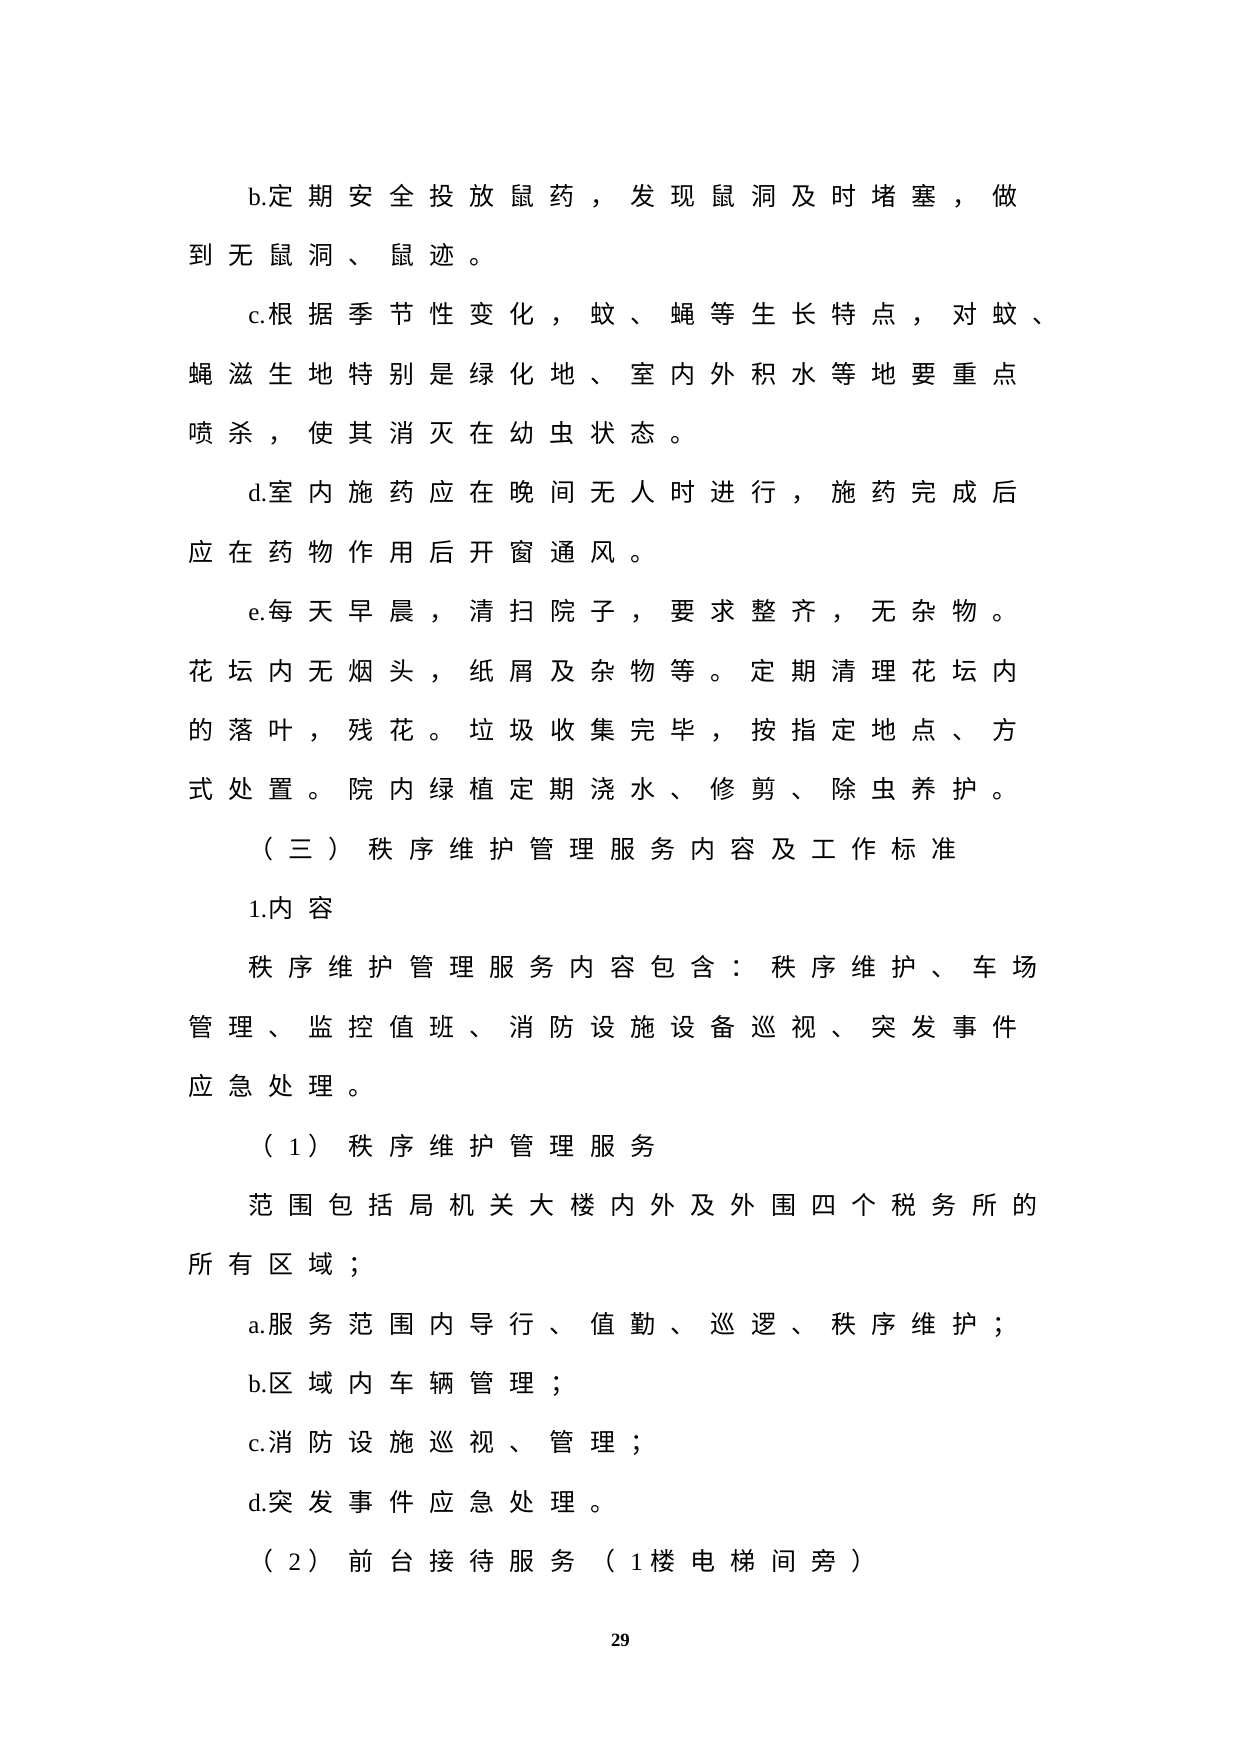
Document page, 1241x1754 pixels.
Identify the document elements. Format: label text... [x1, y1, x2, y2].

text （三）秩序维护管理服务内容及工作标准 [188, 818, 1052, 877]
text c.消防设施巡视、管理； [188, 1411, 1052, 1471]
text b.定期安全投放鼠药，发现鼠洞及时堵塞，做到无鼠洞、鼠迹。 [188, 164, 1052, 283]
text b.区域内车辆管理； [188, 1352, 1052, 1411]
text 1.内容 [188, 877, 1052, 936]
text c.根据季节性变化，蚊、蝇等生长特点，对蚊、蝇滋生地特别是绿化地、室内外积水等地要重点喷杀，使其消灭在幼虫状态。 [188, 283, 1052, 461]
text 范围包括局机关大楼内外及外围四个税务所的所有区域； [188, 1174, 1052, 1293]
text e.每天早晨，清扫院子，要求整齐，无杂物。花坛内无烟头，纸屑及杂物等。定期清理花坛内的落叶，残花。垃圾收集完毕，按指定地点、方式处置。院内绿植定期浇水、修剪、除虫养护。 [188, 580, 1052, 818]
text （2）前台接待服务（1楼电梯间旁） [188, 1530, 1052, 1589]
text d.突发事件应急处理。 [188, 1471, 1052, 1530]
text a.服务范围内导行、值勤、巡逻、秩序维护； [188, 1293, 1052, 1352]
text 秩序维护管理服务内容包含：秩序维护、车场管理、监控值班、消防设施设备巡视、突发事件应急处理。 [188, 936, 1052, 1114]
text d.室内施药应在晚间无人时进行，施药完成后应在药物作用后开窗通风。 [188, 461, 1052, 580]
text （1）秩序维护管理服务 [188, 1114, 1052, 1174]
